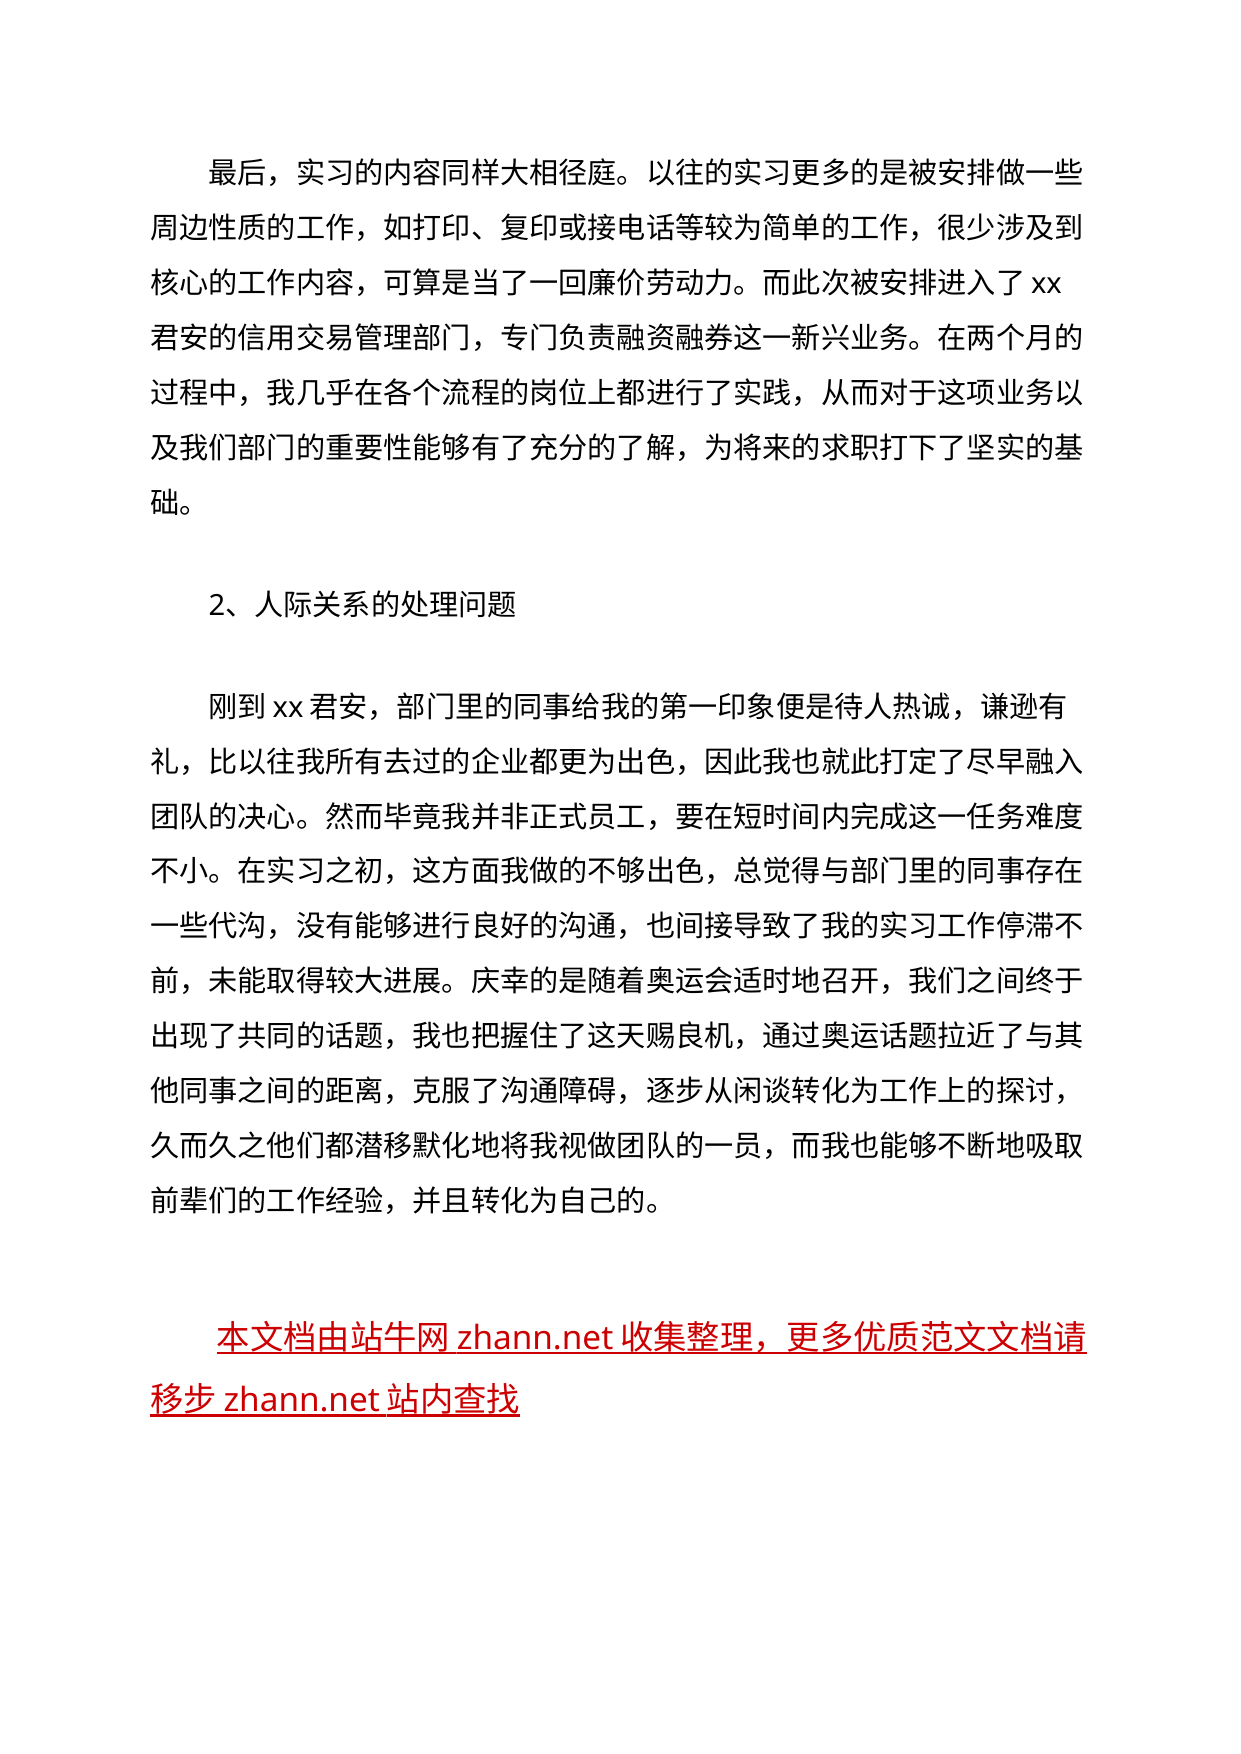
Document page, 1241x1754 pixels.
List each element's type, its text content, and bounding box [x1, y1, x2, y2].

text 本文档由站牛网zhann.net收集整理，更多优质范文文档请移步zhann.net站内查找 [150, 1310, 1090, 1422]
text 刚到xx君安，部门里的同事给我的第一印象便是待人热诚，谦逊有礼，比以往我所有去过的企业都更为出色，因此我也就此打定了尽早融入团队的决心。然而毕竟我并非正式员工，要在短时间内完成这一任务难度不小。在实习之初，这方面我做的不够出色，总觉得与部门里的同事存在一些代沟，没有能够进行良好的沟通，也间接导致了我的实习工作停滞不前，未能取得较大进展。庆幸的是随着奥运会适时地召开，我们之间终于出现了共同的话题，我也把握住了这天赐良机，通过奥运话题拉近了与其他同事之间的距离，克服了沟通障碍，逐步从闲谈转化为工作上的探讨，久而久之他们都潜移默化地将我视做团队的一员，而我也能够不断地吸取前辈们的工作经验，并且转化为自己的。 [150, 683, 1090, 1220]
text 最后，实习的内容同样大相径庭。以往的实习更多的是被安排做一些周边性质的工作，如打印、复印或接电话等较为简单的工作，很少涉及到核心的工作内容，可算是当了一回廉价劳动力。而此次被安排进入了xx君安的信用交易管理部门，专门负责融资融券这一新兴业务。在两个月的过程中，我几乎在各个流程的岗位上都进行了实践，从而对于这项业务以及我们部门的重要性能够有了充分的了解，为将来的求职打下了坚实的基础。 [150, 150, 1090, 522]
text 2、人际关系的处理问题 [150, 581, 1090, 624]
